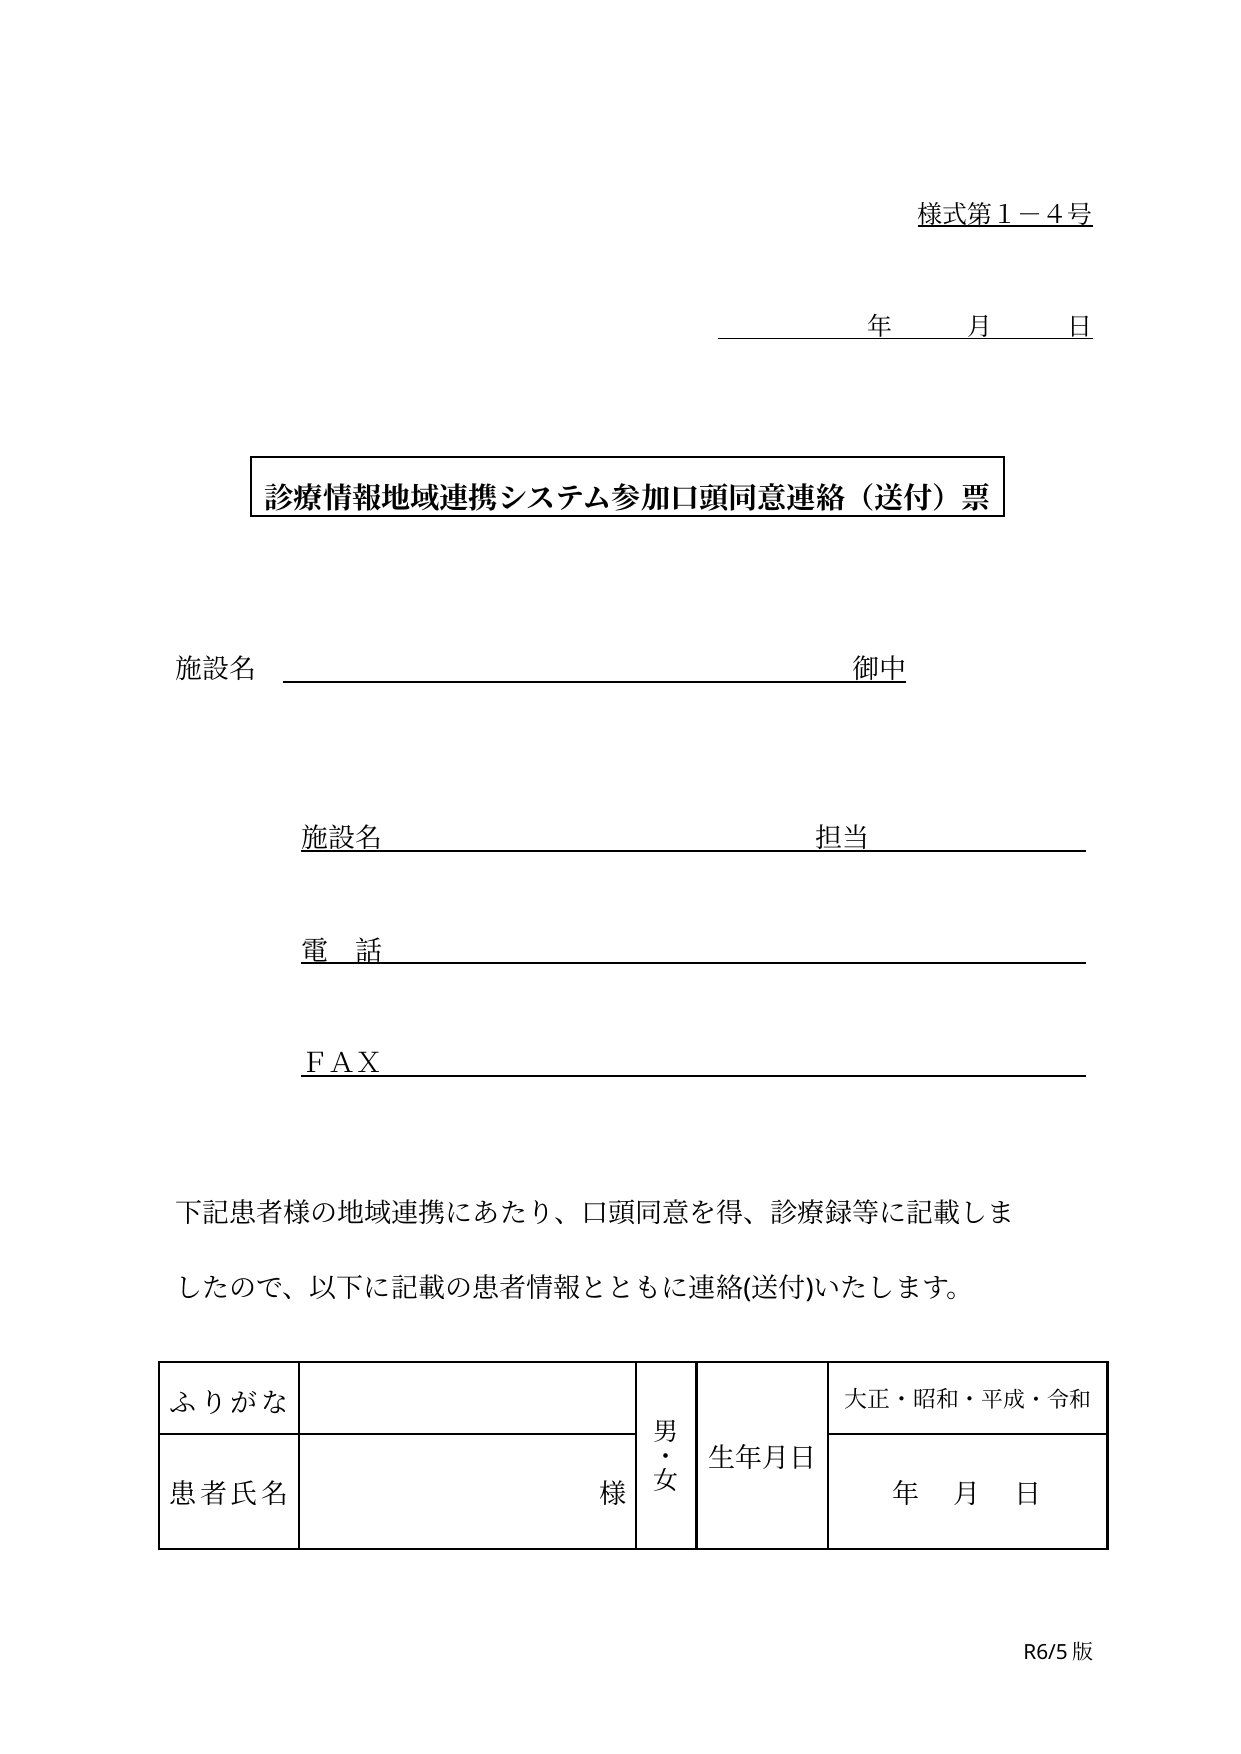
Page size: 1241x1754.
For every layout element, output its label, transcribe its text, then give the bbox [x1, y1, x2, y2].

text 様式第１－４号 [148, 194, 1092, 231]
table_header [300, 1363, 635, 1433]
table_cell 患者氏名 [160, 1435, 298, 1548]
text 電 話 [301, 911, 1092, 986]
table_header ふりがな [160, 1363, 298, 1433]
table_header 診療情報地域連携システム参加口頭同意連絡（送付）票 [252, 458, 1003, 515]
table_header 男・女 [637, 1363, 695, 1548]
text 施設名 担当 [301, 798, 1092, 873]
text したので、以下に記載の患者情報とともに連絡(送付)いたします。 [148, 1248, 1092, 1323]
table_cell 年 月 日 [829, 1435, 1106, 1548]
text ＦＡＸ [301, 1023, 1092, 1098]
table_header 生年月日 [698, 1363, 827, 1548]
text 下記患者様の地域連携にあたり、口頭同意を得、診療録等に記載しま [148, 1173, 1092, 1248]
text 年 月 日 [148, 306, 1092, 344]
table_header 大正・昭和・平成・令和 [829, 1363, 1106, 1433]
text 施設名 御中 [148, 630, 1092, 705]
table_cell 様 [300, 1435, 635, 1548]
